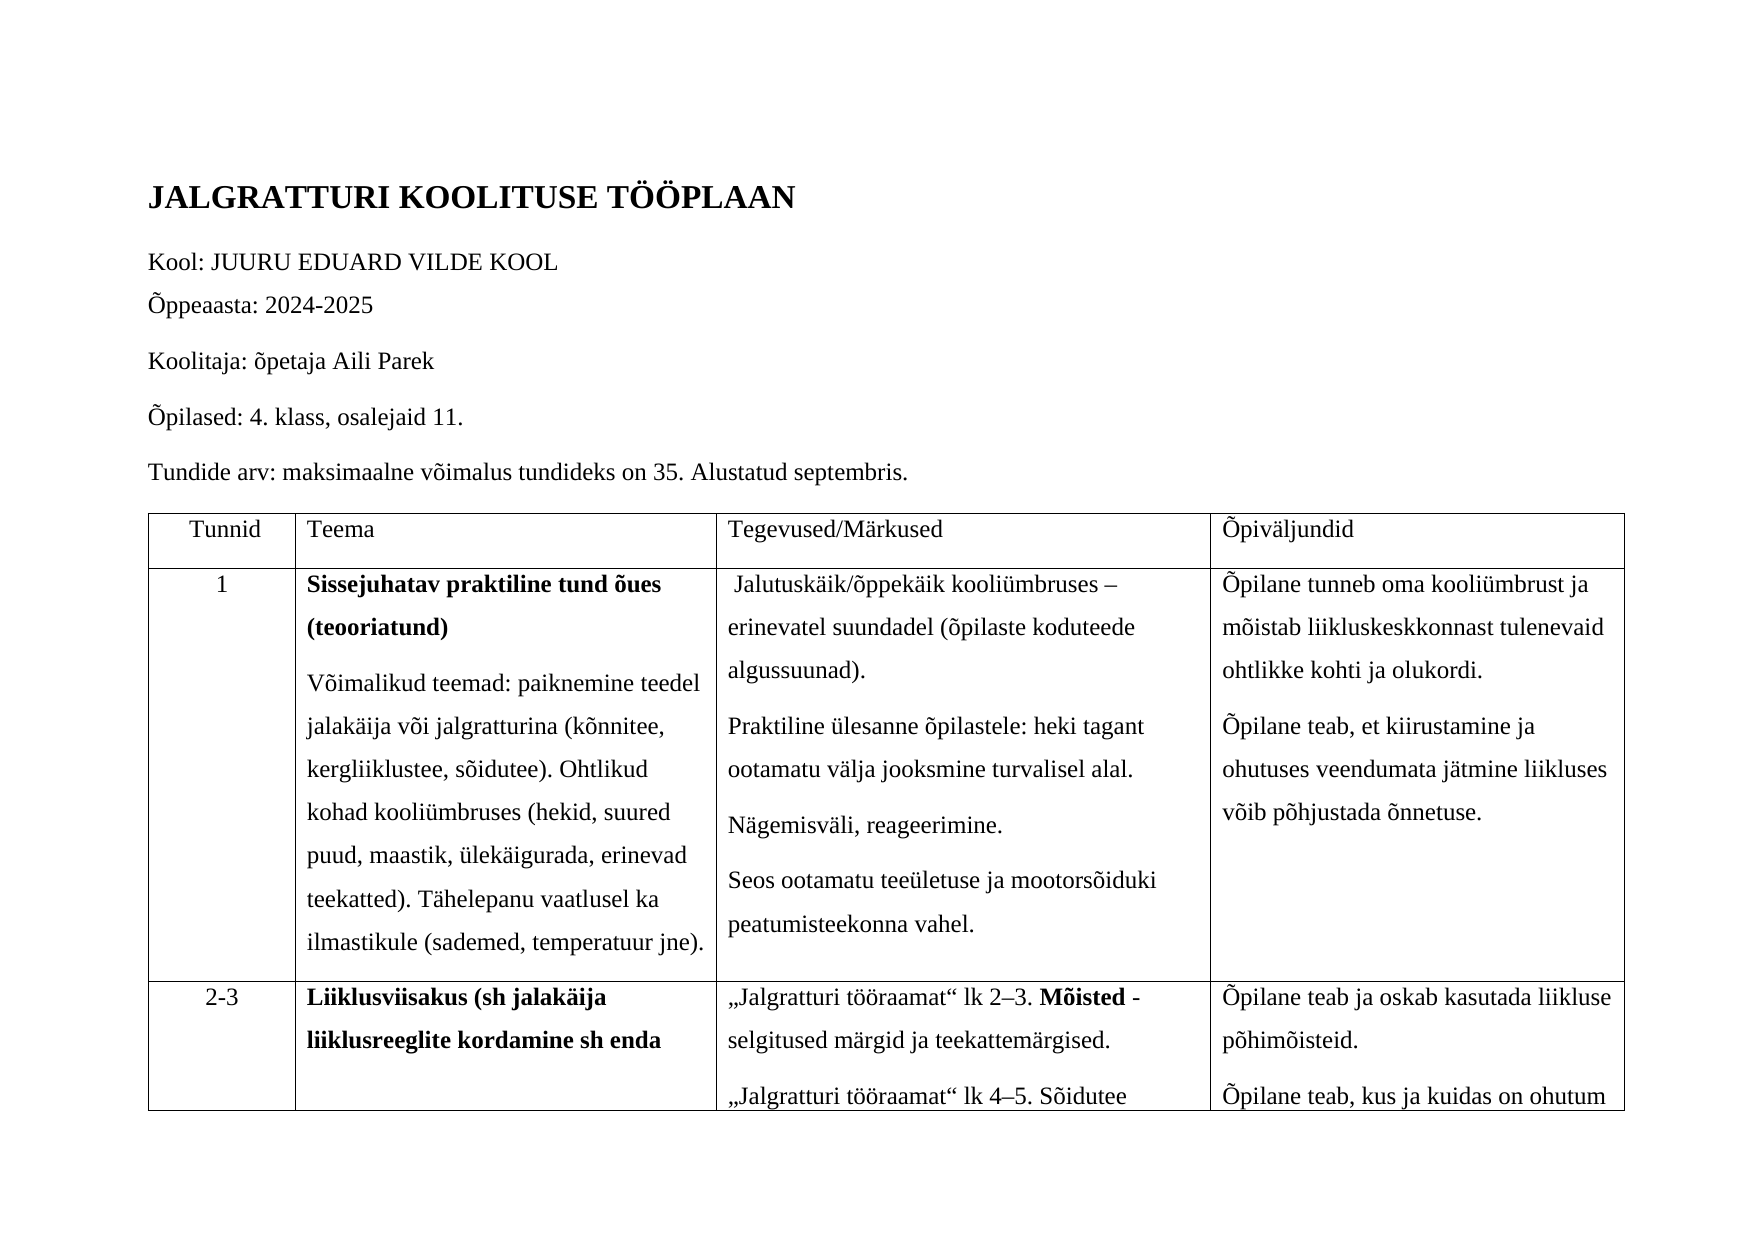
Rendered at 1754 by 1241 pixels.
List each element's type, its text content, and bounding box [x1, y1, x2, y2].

table_cell Sissejuhatav praktiline tund õues (teooriatund) Võimalikud teemad: paiknemine teedel jalakäija või jalgratturina (kõnnitee, kergliiklustee, sõidutee). Ohtlikud kohad kooliümbruses (hekid, suured puud, maastik, ülekäigurada, erinevad teekatted). Tähelepanu vaatlusel ka ilmastikule (sademed, temperatuur jne). [296, 569, 716, 981]
table_cell 1 [149, 569, 295, 981]
text Kool: JUURU EDUARD VILDE KOOL Õppeaasta: 2024-2025 [148, 247, 1606, 319]
text Õpilased: 4. klass, osalejaid 11. [148, 402, 1606, 430]
table_header Teema [296, 514, 716, 568]
table_cell Jalutuskäik/õppekäik kooliümbruses – erinevatel suundadel (õpilaste koduteede algussuunad). Praktiline ülesanne õpilastele: heki tagant ootamatu välja jooksmine turvalisel alal. Nägemisväli, reageerimine. Seos ootamatu teeületuse ja mootorsõiduki peatumisteekonna vahel. [717, 569, 1210, 981]
table_header Tunnid [149, 514, 295, 568]
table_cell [296, 982, 716, 1110]
table_cell Õpilane tunneb oma kooliümbrust ja mõistab liikluskeskkonnast tulenevaid ohtlikke kohti ja olukordi. Õpilane teab, et kiirustamine ja ohutuses veendumata jätmine liikluses võib põhjustada õnnetuse. [1211, 569, 1624, 981]
table_header Tegevused/Märkused [717, 514, 1210, 568]
text Koolitaja: õpetaja Aili Parek [148, 346, 1606, 375]
table_header Õpiväljundid [1211, 514, 1624, 568]
text Tundide arv: maksimaalne võimalus tundideks on 35. Alustatud septembris. [148, 457, 1606, 486]
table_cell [1211, 982, 1624, 1110]
text JALGRATTURI KOOLITUSE TÖÖPLAAN [148, 177, 1606, 216]
table_cell 2-3 [149, 982, 295, 1110]
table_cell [717, 982, 1210, 1110]
